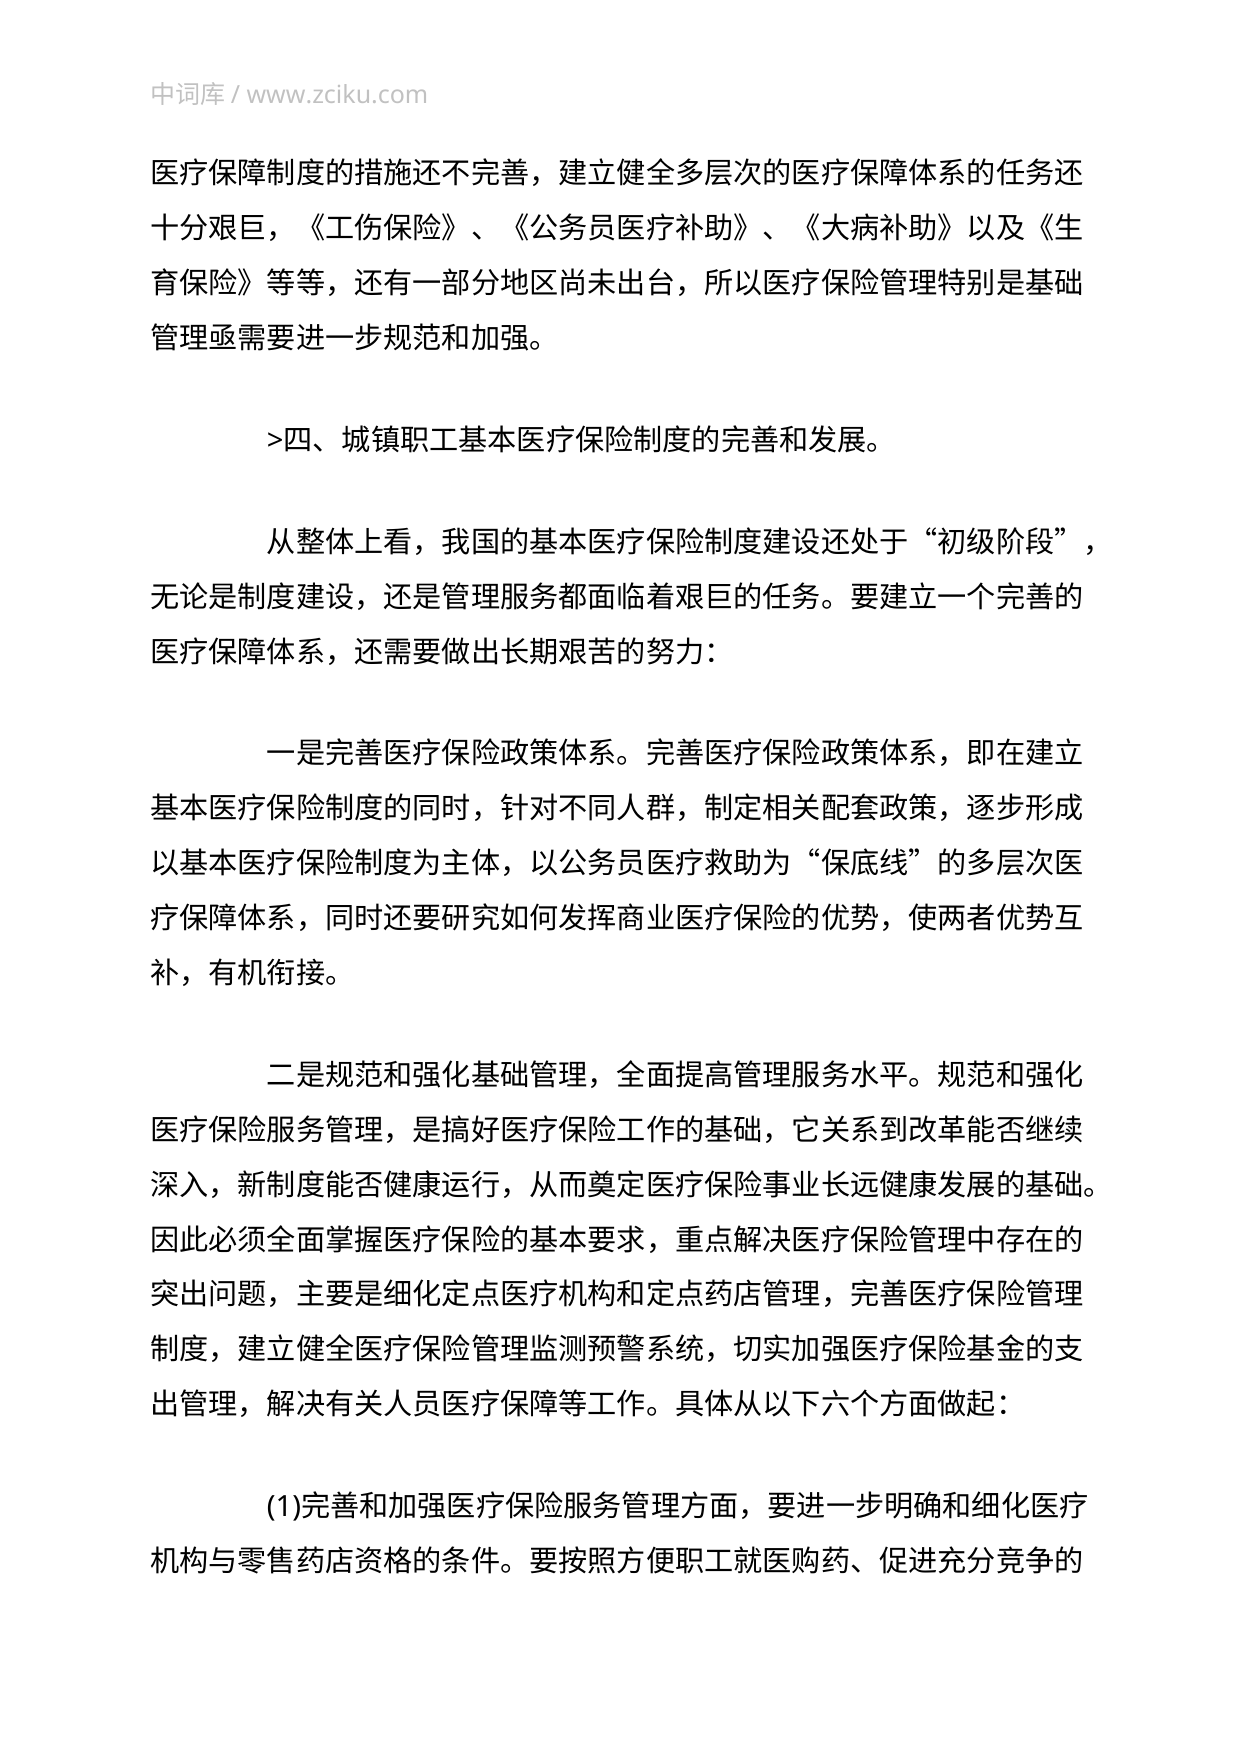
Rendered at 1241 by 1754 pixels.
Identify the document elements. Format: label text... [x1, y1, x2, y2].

text 一是完善医疗保险政策体系。完善医疗保险政策体系，即在建立基本医疗保险制度的同时，针对不同人群，制定相关配套政策，逐步形成以基本医疗保险制度为主体，以公务员医疗救助为“保底线”的多层次医疗保障体系，同时还要研究如何发挥商业医疗保险的优势，使两者优势互补，有机衔接。 [150, 730, 1090, 992]
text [150, 1482, 1090, 1580]
text 二是规范和强化基础管理，全面提高管理服务水平。规范和强化医疗保险服务管理，是搞好医疗保险工作的基础，它关系到改革能否继续深入，新制度能否健康运行，从而奠定医疗保险事业长远健康发展的基础。因此必须全面掌握医疗保险的基本要求，重点解决医疗保险管理中存在的突出问题，主要是细化定点医疗机构和定点药店管理，完善医疗保险管理制度，建立健全医疗保险管理监测预警系统，切实加强医疗保险基金的支出管理，解决有关人员医疗保障等工作。具体从以下六个方面做起： [150, 1051, 1090, 1423]
text >四、城镇职工基本医疗保险制度的完善和发展。 [150, 416, 1090, 459]
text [150, 150, 1090, 357]
text 从整体上看，我国的基本医疗保险制度建设还处于“初级阶段”，无论是制度建设，还是管理服务都面临着艰巨的任务。要建立一个完善的医疗保障体系，还需要做出长期艰苦的努力： [150, 518, 1090, 671]
